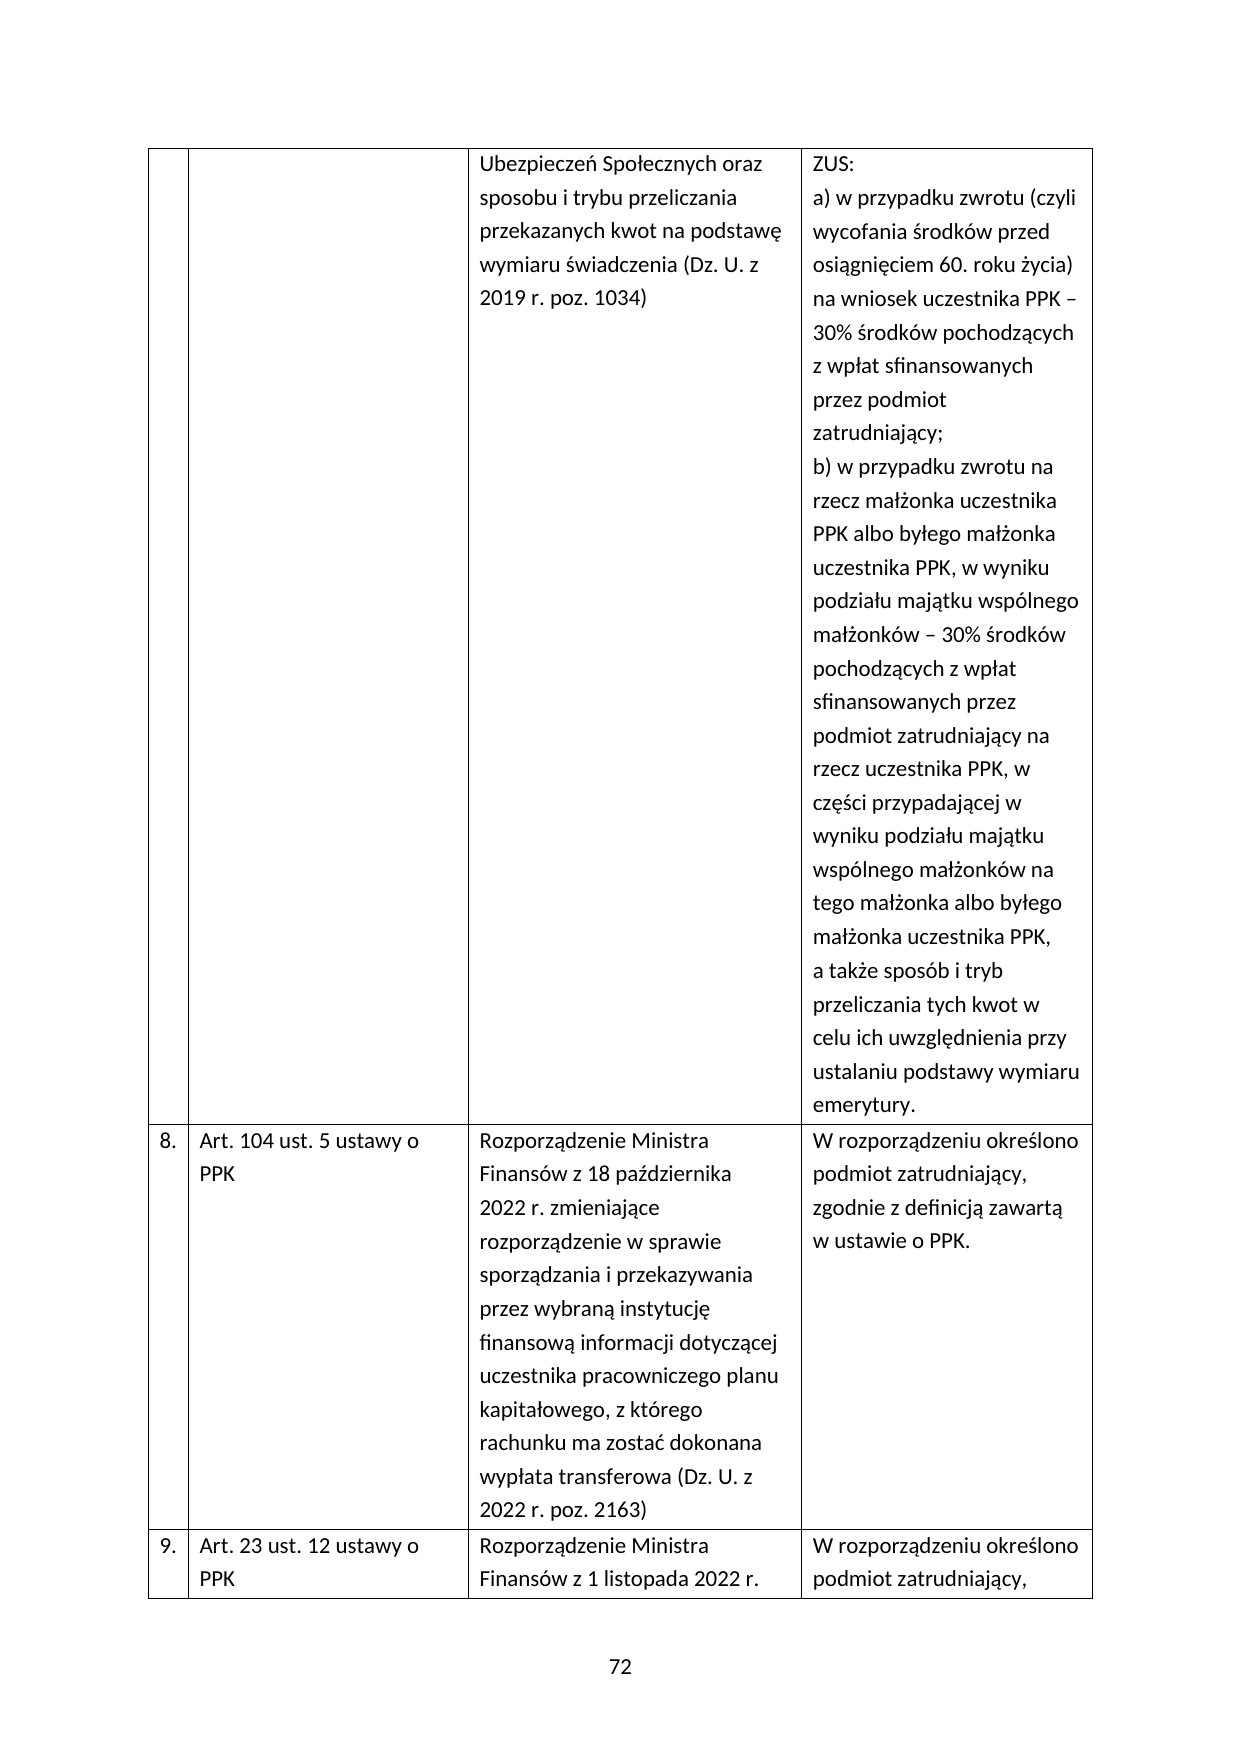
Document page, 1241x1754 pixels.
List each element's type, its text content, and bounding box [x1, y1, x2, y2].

table_cell Art. 104 ust. 5 ustawy o PPK [189, 1125, 468, 1529]
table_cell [469, 149, 801, 1124]
table_cell W rozporządzeniu określono podmiot zatrudniający, zgodnie z definicją zawartą w ustawie o PPK. [802, 1125, 1092, 1529]
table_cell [802, 149, 1092, 1124]
table_cell Rozporządzenie Ministra Finansów z 18 października 2022 r. zmieniające rozporządzenie w sprawie sporządzania i przekazywania przez wybraną instytucję finansową informacji dotyczącej uczestnika pracowniczego planu kapitałowego, z którego rachunku ma zostać dokonana wypłata transferowa (Dz. U. z 2022 r. poz. 2163) [469, 1125, 801, 1529]
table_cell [189, 1530, 468, 1598]
table_cell 8. [149, 1125, 188, 1529]
table_cell 7. [149, 149, 188, 1124]
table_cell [802, 1530, 1092, 1598]
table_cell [189, 149, 468, 1124]
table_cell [469, 1530, 801, 1598]
table_cell 9. [149, 1530, 188, 1598]
